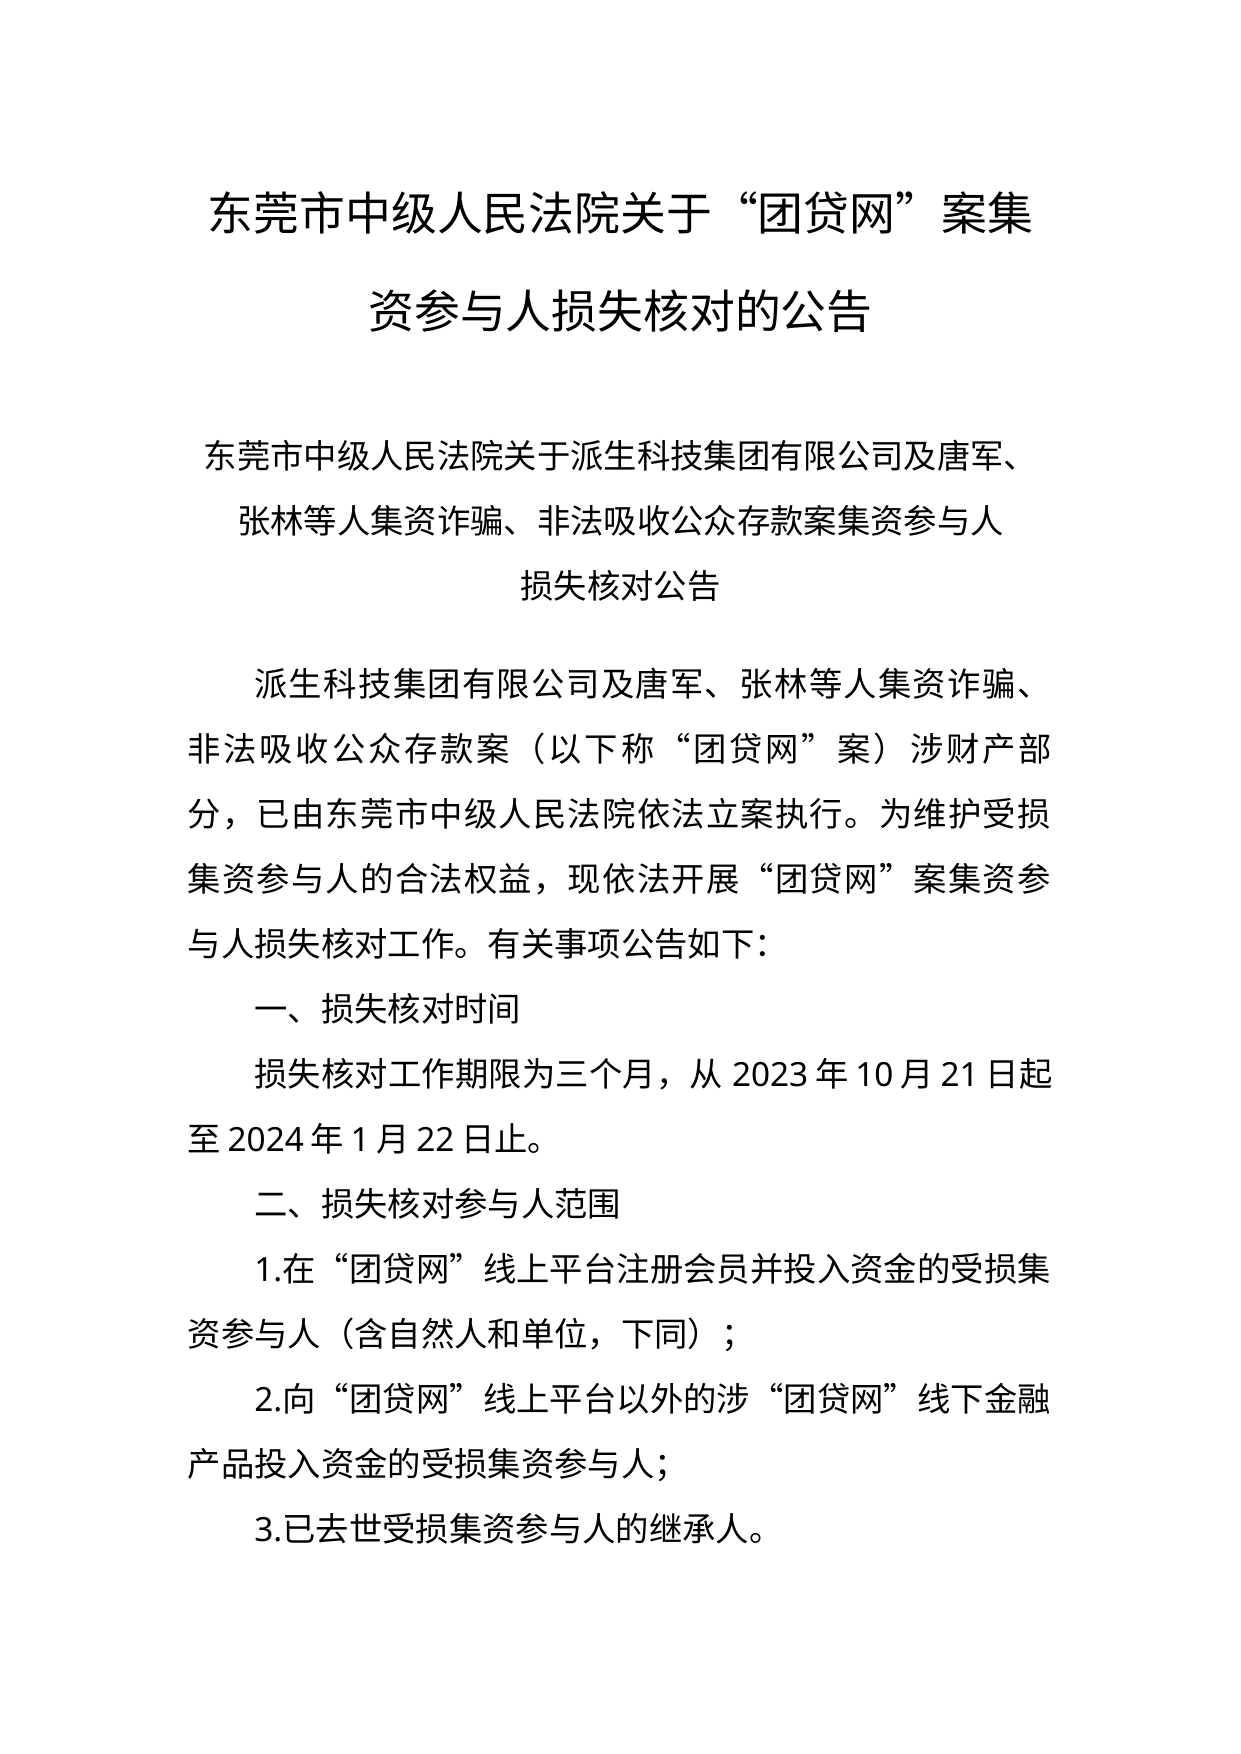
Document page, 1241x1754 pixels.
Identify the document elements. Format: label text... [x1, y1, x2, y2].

text 1.在“团贷网”线上平台注册会员并投入资金的受损集资参与人（含自然人和单位，下同）； [187, 1234, 1053, 1364]
text 东莞市中级人民法院关于派生科技集团有限公司及唐军、 [187, 422, 1053, 487]
text 损失核对工作期限为三个月，从2023年10月21日起至2024年1月22日止。 [187, 1039, 1053, 1169]
text 张林等人集资诈骗、非法吸收公众存款案集资参与人 [187, 487, 1053, 552]
text 一、损失核对时间 [187, 974, 1053, 1039]
text 派生科技集团有限公司及唐军、张林等人集资诈骗、非法吸收公众存款案（以下称“团贷网”案）涉财产部分，已由东莞市中级人民法院依法立案执行。为维护受损集资参与人的合法权益，现依法开展“团贷网”案集资参与人损失核对工作。有关事项公告如下： [187, 649, 1053, 974]
text 东莞市中级人民法院关于“团贷网”案集资参与人损失核对的公告 [187, 162, 1053, 357]
text 二、损失核对参与人范围 [187, 1169, 1053, 1234]
text 损失核对公告 [187, 552, 1053, 617]
text 2.向“团贷网”线上平台以外的涉“团贷网”线下金融产品投入资金的受损集资参与人； [187, 1364, 1053, 1494]
text 3.已去世受损集资参与人的继承人。 [187, 1494, 1053, 1559]
